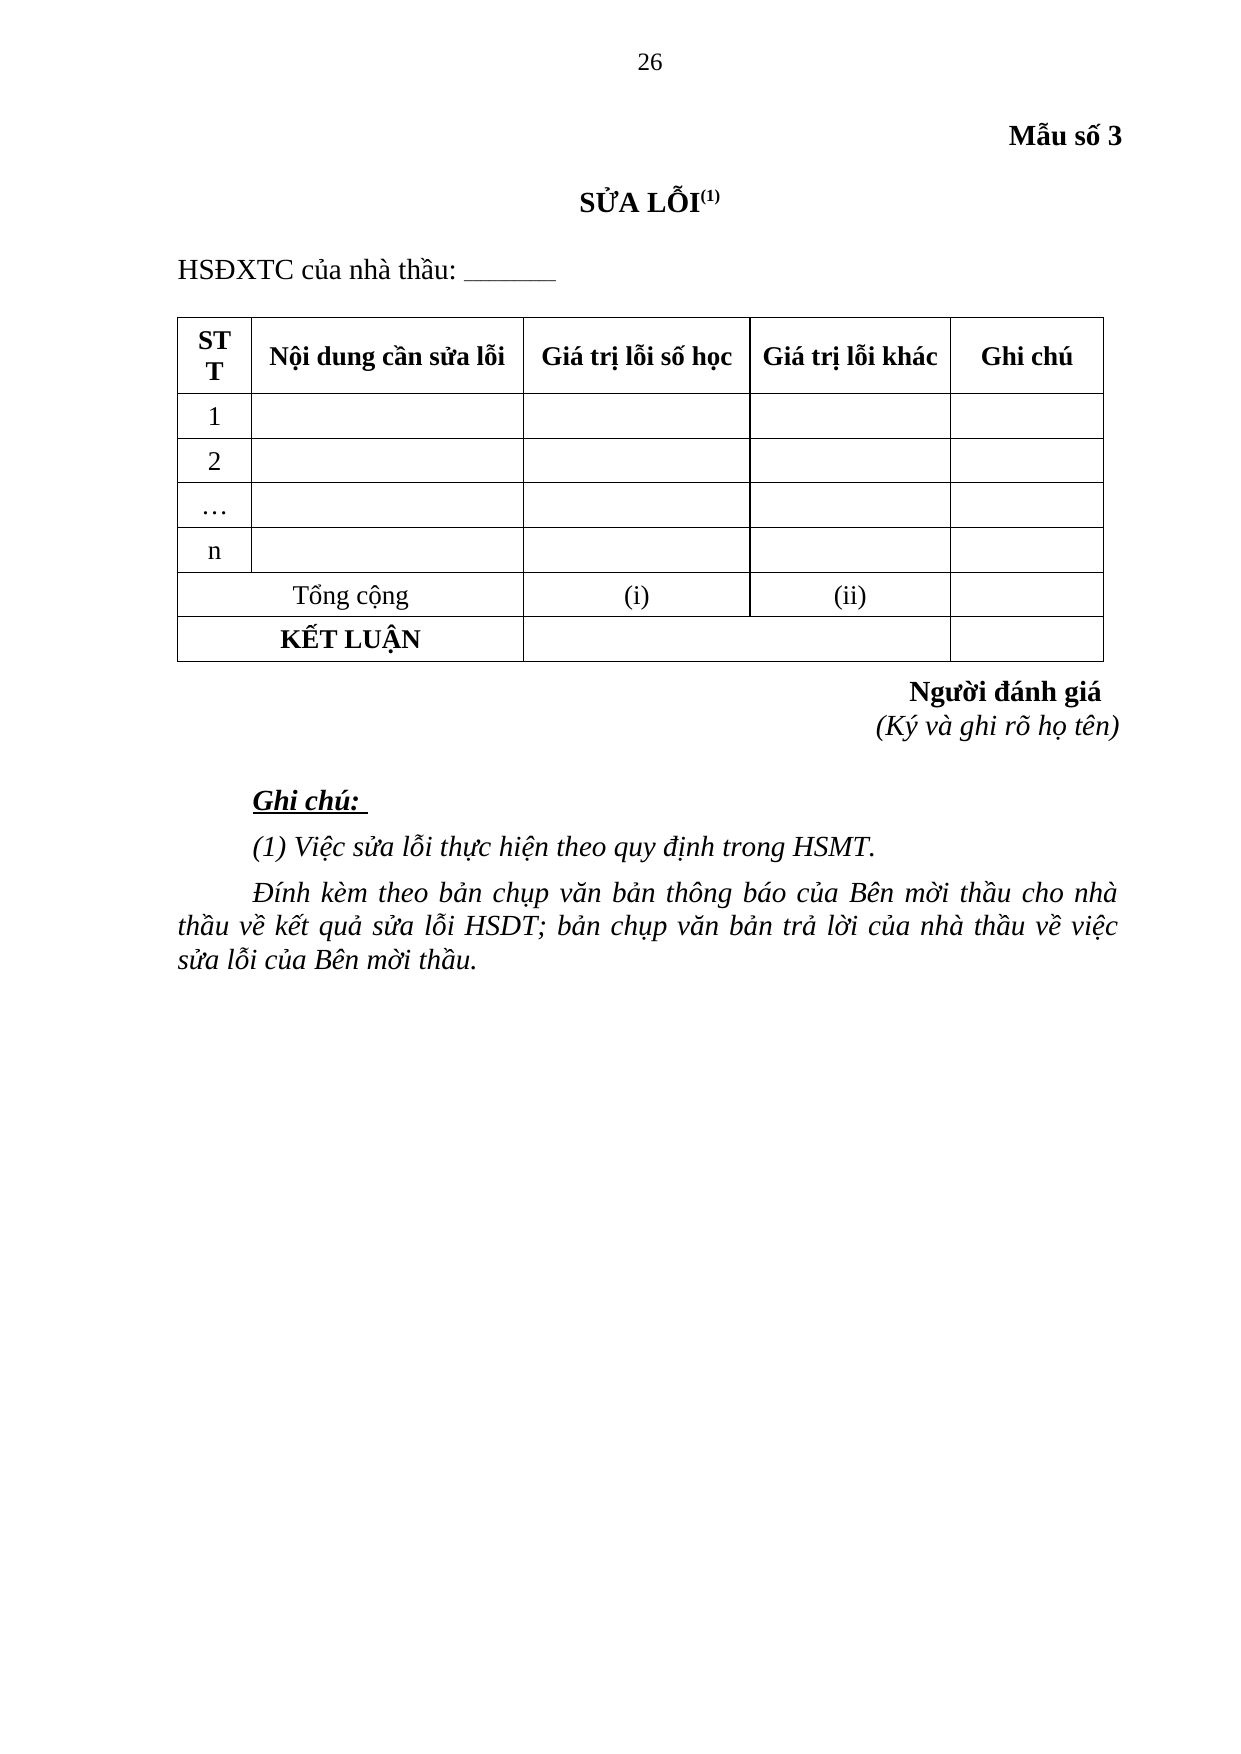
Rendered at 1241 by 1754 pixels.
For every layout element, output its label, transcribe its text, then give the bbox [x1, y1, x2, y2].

table_cell [751, 394, 950, 437]
text HSĐXTC của nhà thầu: ___________ [177, 252, 1122, 286]
table_cell (ii) [751, 573, 950, 616]
table_header Ghi chú [951, 318, 1103, 393]
table_cell [524, 439, 749, 482]
table_cell [951, 394, 1103, 437]
text Ghi chú: [177, 783, 1122, 816]
text Đính kèm theo bản chụp văn bản thông báo của Bên mời thầu cho nhà thầu về kết quả sửa lỗi HSDT; bản chụp văn bản trả lời của nhà thầu về việc sửa lỗi của Bên mời thầu. [177, 875, 1122, 976]
table_cell [951, 573, 1103, 616]
table_cell [751, 528, 950, 572]
text (Ký và ghi rõ họ tên) [177, 708, 1122, 742]
table_header Nội dung cần sửa lỗi [252, 318, 523, 393]
table_cell [751, 483, 950, 527]
table_header Giá trị lỗi số học [524, 318, 749, 393]
table_header Giá trị lỗi khác [751, 318, 950, 393]
table_cell [252, 528, 523, 572]
table_header STT [178, 318, 251, 393]
table_cell 1 [178, 394, 251, 437]
text Mẫu số 3 [177, 118, 1122, 152]
text Người đánh giá [852, 674, 1122, 708]
table_cell … [178, 483, 251, 527]
table_cell 2 [178, 439, 251, 482]
table_cell [524, 483, 749, 527]
table_cell Tổng cộng [178, 573, 523, 616]
table_cell [524, 528, 749, 572]
table_cell [951, 528, 1103, 572]
table_cell [252, 394, 523, 437]
table_cell [524, 394, 749, 437]
table_cell [252, 483, 523, 527]
table_cell (i) [524, 573, 749, 616]
table_cell [951, 483, 1103, 527]
table_cell [751, 439, 950, 482]
table_cell [252, 439, 523, 482]
table_cell KẾt luẬn [178, 617, 523, 661]
text SỬa lỖi(1) [177, 185, 1122, 219]
table_cell [951, 617, 1103, 661]
table_cell [524, 617, 950, 661]
table_cell [951, 439, 1103, 482]
table_cell n [178, 528, 251, 572]
text (1) Việc sửa lỗi thực hiện theo quy định trong HSMT. [177, 829, 1122, 862]
